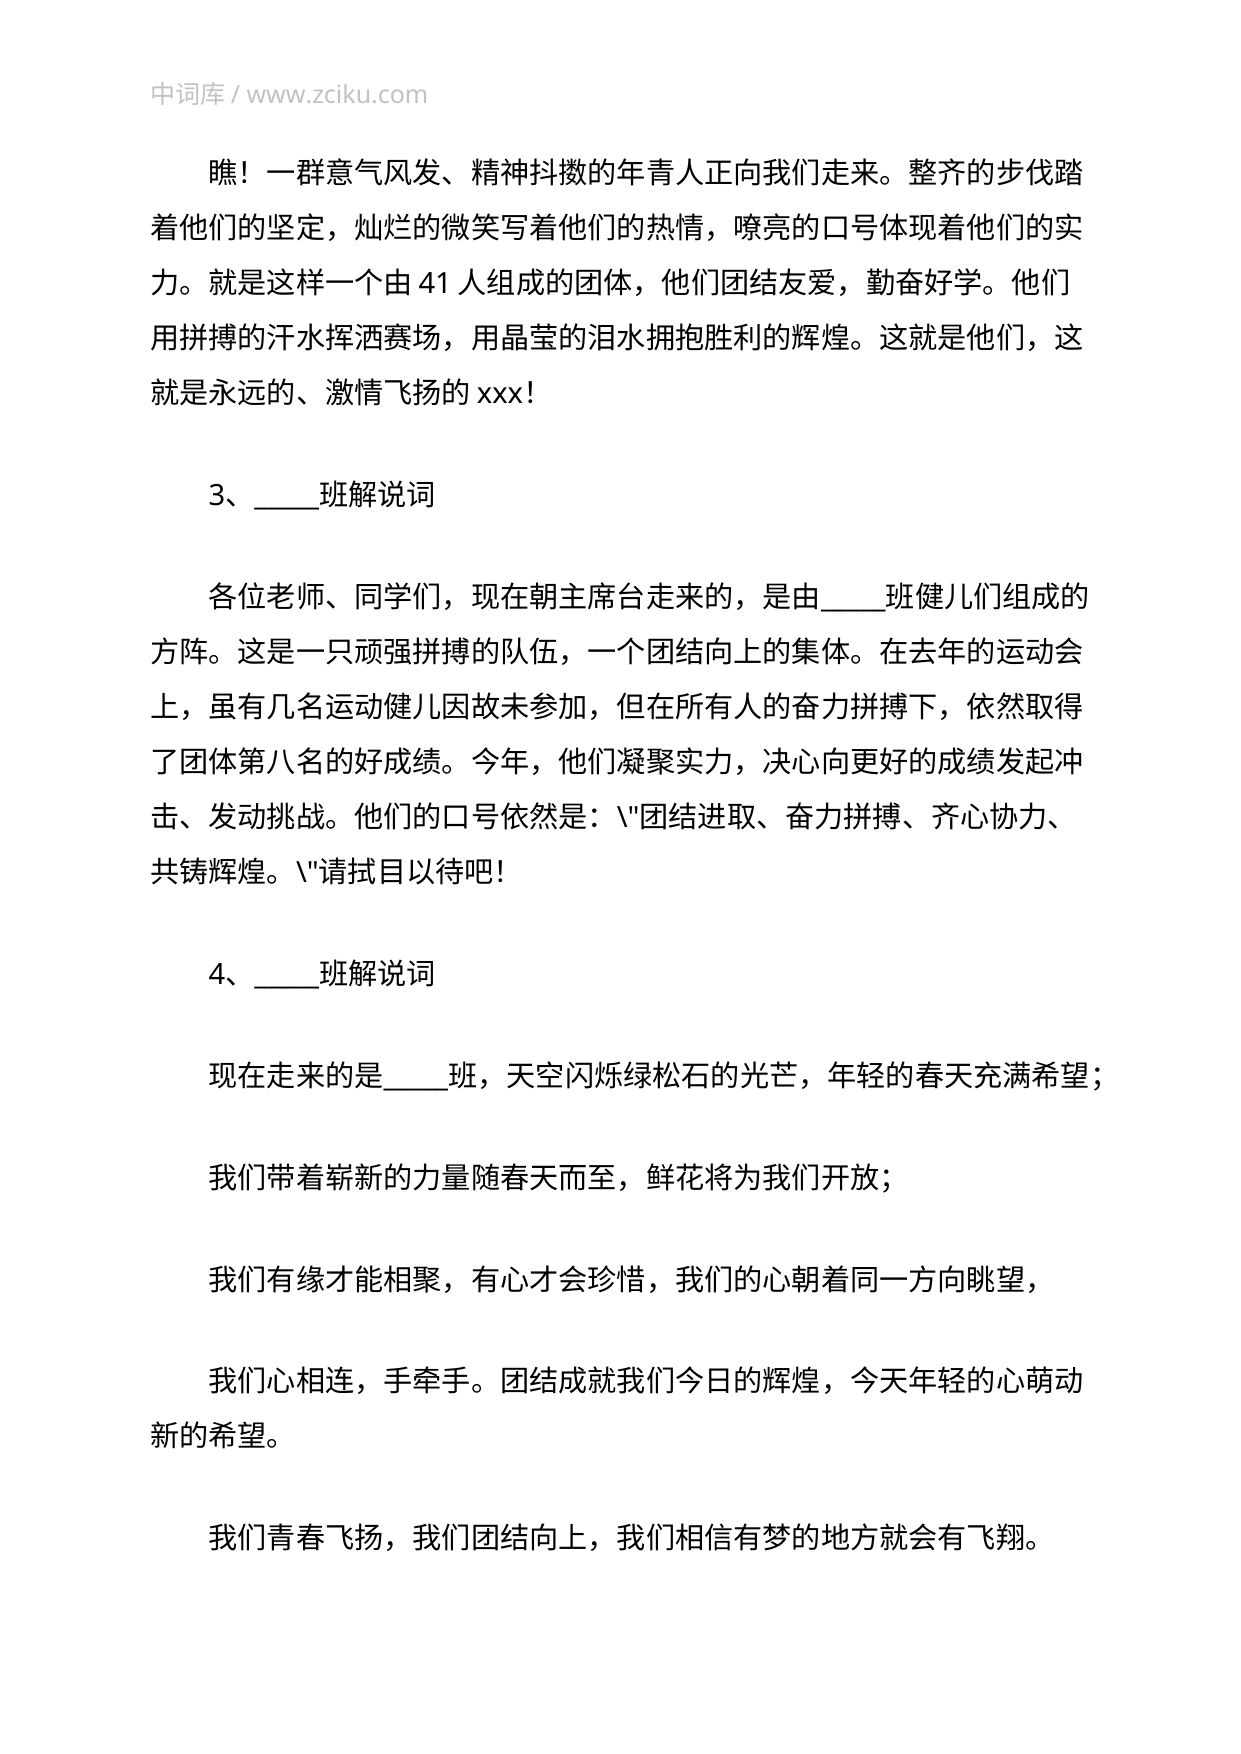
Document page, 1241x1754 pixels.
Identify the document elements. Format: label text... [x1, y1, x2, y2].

text 各位老师、同学们，现在朝主席台走来的，是由_____班健儿们组成的方阵。这是一只顽强拼搏的队伍，一个团结向上的集体。在去年的运动会上，虽有几名运动健儿因故未参加，但在所有人的奋力拼搏下，依然取得了团体第八名的好成绩。今年，他们凝聚实力，决心向更好的成绩发起冲击、发动挑战。他们的口号依然是：\"团结进取、奋力拼搏、齐心协力、共铸辉煌。\"请拭目以待吧！ [150, 574, 1090, 891]
text 3、_____班解说词 [150, 472, 1090, 514]
text 我们青春飞扬，我们团结向上，我们相信有梦的地方就会有飞翔。 [150, 1514, 1090, 1557]
text 我们心相连，手牵手。团结成就我们今日的辉煌，今天年轻的心萌动新的希望。 [150, 1358, 1090, 1455]
text 我们带着崭新的力量随春天而至，鲜花将为我们开放； [150, 1154, 1090, 1197]
text 我们有缘才能相聚，有心才会珍惜，我们的心朝着同一方向眺望， [150, 1256, 1090, 1298]
text 瞧！一群意气风发、精神抖擞的年青人正向我们走来。整齐的步伐踏着他们的坚定，灿烂的微笑写着他们的热情，嘹亮的口号体现着他们的实力。就是这样一个由41人组成的团体，他们团结友爱，勤奋好学。他们用拼搏的汗水挥洒赛场，用晶莹的泪水拥抱胜利的辉煌。这就是他们，这就是永远的、激情飞扬的xxx！ [150, 150, 1090, 412]
text 现在走来的是_____班，天空闪烁绿松石的光芒，年轻的春天充满希望； [150, 1052, 1090, 1095]
text 4、_____班解说词 [150, 950, 1090, 993]
